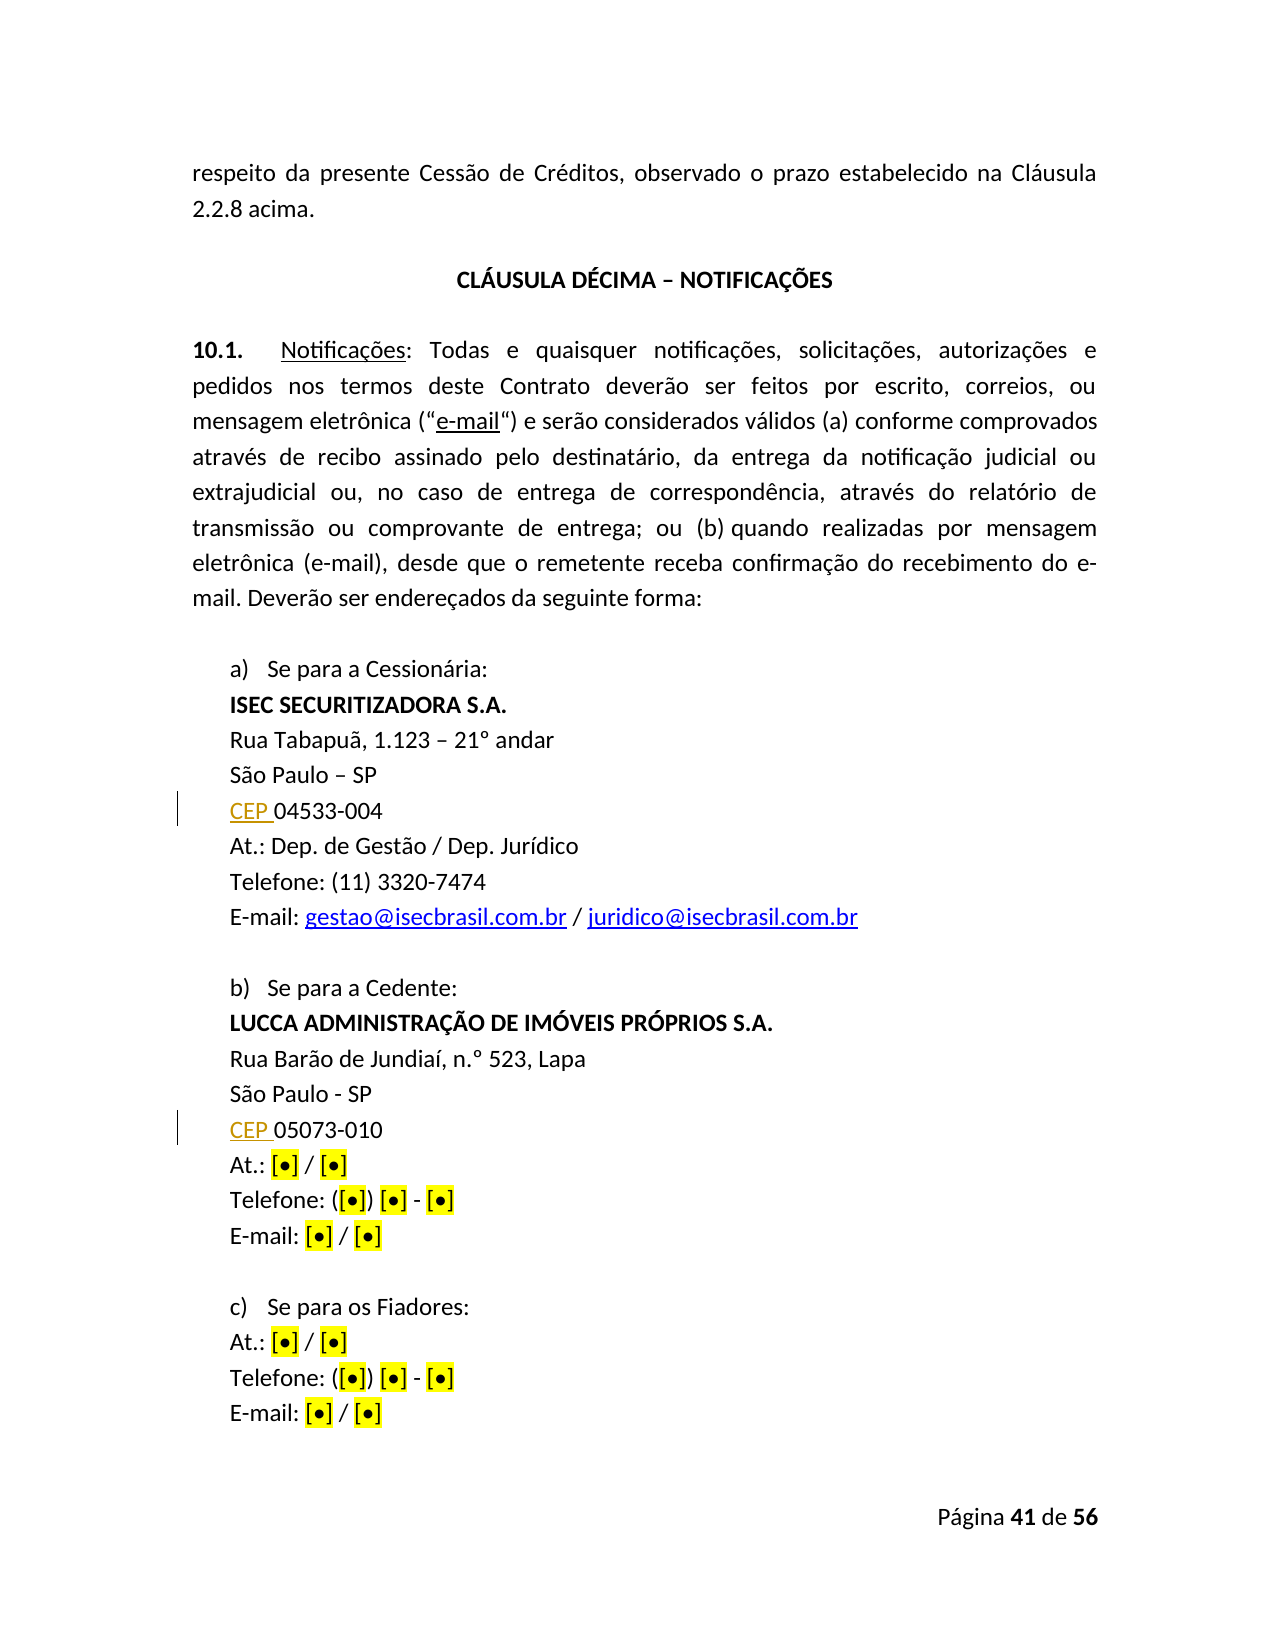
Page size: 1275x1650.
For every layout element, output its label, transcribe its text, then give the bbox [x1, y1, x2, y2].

list Se para os Fiadores: [229, 1287, 1098, 1322]
text 05073-010 [229, 1110, 1098, 1145]
list Se para a Cessionária: [229, 649, 1098, 685]
text E-mail: [•] / [•] [229, 1216, 1098, 1251]
text 04533-004 [229, 791, 1098, 826]
text At.: [•] / [•] [229, 1145, 1098, 1181]
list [192, 153, 1098, 224]
text Rua Barão de Jundiaí, n.º 523, Lapa [229, 1039, 1098, 1074]
text São Paulo – SP [229, 756, 1098, 791]
text At.: [•] / [•] [229, 1322, 1098, 1358]
text Telefone: ([•]) [•] - [•] [229, 1358, 1098, 1393]
text São Paulo - SP [229, 1074, 1098, 1110]
list Se para a Cedente: [229, 968, 1098, 1003]
text At.: Dep. de Gestão / Dep. Jurídico [229, 826, 1098, 862]
text ISEC SECURITIZADORA S.A. [229, 685, 1098, 720]
text E-mail: [•] / [•] [229, 1393, 1098, 1428]
text LUCCA ADMINISTRAÇÃO DE IMÓVEIS PRÓPRIOS S.A. [229, 1003, 1098, 1039]
text Telefone: (11) 3320-7474 [229, 862, 1098, 897]
text E-mail: gestao@isecbrasil.com.br / juridico@isecbrasil.com.br [229, 897, 1098, 933]
text Rua Tabapuã, 1.123 – 21º andar [229, 720, 1098, 756]
text Telefone: ([•]) [•] - [•] [229, 1181, 1098, 1216]
text CLÁUSULA DÉCIMA – NOTIFICAÇÕES [192, 260, 1098, 295]
list Notificações: Todas e quaisquer notificações, solicitações, autorizações e pedidos nos termos deste Contrato deverão ser feitos por escrito, correios, ou mensagem eletrônica (“e-mail“) e serão considerados válidos (a) conforme comprovados através de recibo assinado pelo destinatário, da entrega da notificação judicial ou extrajudicial ou, no caso de entrega de correspondência, através do relatório de transmissão ou comprovante de entrega; ou (b) quando realizadas por mensagem eletrônica (e-mail), desde que o remetente receba confirmação do recebimento do e-mail. Deverão ser endereçados da seguinte forma: [192, 331, 1098, 614]
